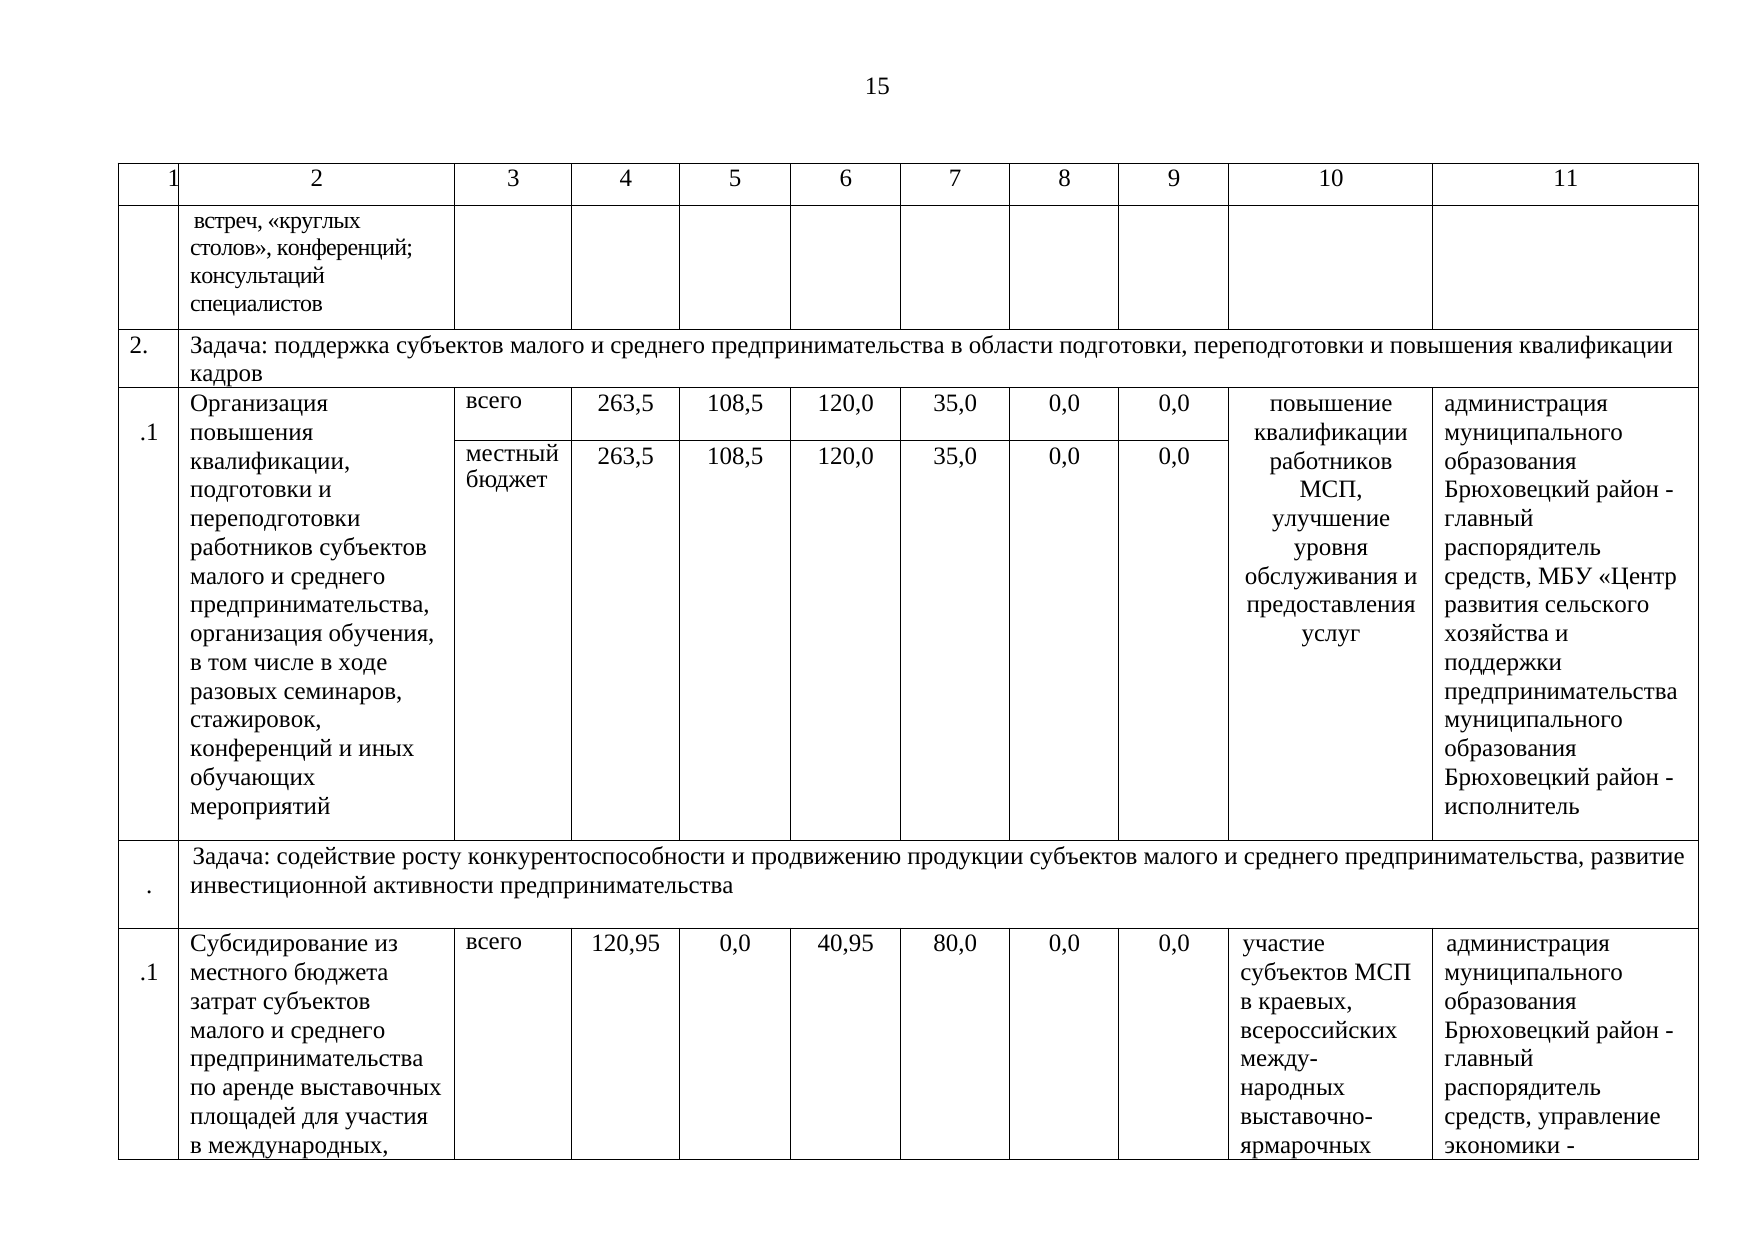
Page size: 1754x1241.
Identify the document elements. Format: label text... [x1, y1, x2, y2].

table_cell [1229, 206, 1432, 329]
table_cell 80,0 [901, 929, 1009, 1158]
table_cell 10 [1229, 164, 1432, 205]
table_cell 3. [119, 841, 178, 927]
table_cell местный бюджет [455, 441, 571, 840]
table_cell [901, 206, 1009, 329]
table_cell 0,0 [1010, 929, 1118, 1158]
table_cell 8 [1010, 164, 1118, 205]
table_cell [791, 206, 900, 329]
table_cell всего [455, 388, 571, 440]
table_cell [455, 206, 571, 329]
table_cell 120,0 [791, 441, 900, 840]
table_cell 11 [1433, 164, 1698, 205]
table_cell 263,5 [572, 441, 679, 840]
table_cell 2 [179, 164, 454, 205]
table_cell 108,5 [680, 441, 790, 840]
table_cell 108,5 [680, 388, 790, 440]
table_cell [119, 206, 178, 329]
table_cell 40,95 [791, 929, 900, 1158]
table_cell 0,0 [1119, 388, 1228, 440]
table_cell 1 [119, 164, 178, 205]
table_cell [680, 206, 790, 329]
table_cell [1010, 206, 1118, 329]
table_cell 9 [1119, 164, 1228, 205]
table_cell [572, 206, 679, 329]
table_cell Задача: содействие росту конкурентоспособности и продвижению продукции субъектов малого и среднего предпринимательства, развитие инвестиционной активности предпринимательства [179, 841, 1698, 927]
table_cell 3 [455, 164, 571, 205]
table_cell 7 [901, 164, 1009, 205]
table_cell 0,0 [1010, 441, 1118, 840]
table_cell Задача: поддержка субъектов малого и среднего предпринимательства в области подготовки, переподготовки и повышения квалификации кадров [179, 330, 1698, 387]
table_cell повышение квалификации работников МСП, улучшение уровня обслуживания и предоставления услуг [1229, 388, 1432, 840]
table_cell 35,0 [901, 441, 1009, 840]
table_cell 2. [119, 330, 178, 387]
table_cell администрация муниципального образования Брюховецкий район - главный распорядитель средств, МБУ «Центр развития сельского хозяйства и поддержки предпринимательства муниципального образования Брюховецкий район - исполнитель [1433, 388, 1698, 840]
table_cell 120,0 [791, 388, 900, 440]
table_cell 4 [572, 164, 679, 205]
table_cell 120,95 [572, 929, 679, 1158]
table_cell 263,5 [572, 388, 679, 440]
table_cell администрация муниципального образования Брюховецкий район - главный распорядитель средств, управление экономики - [1433, 929, 1698, 1158]
table_cell [1119, 206, 1228, 329]
table_cell 5 [680, 164, 790, 205]
table_cell Субсидирование из местного бюджета затрат субъектов малого и среднего предпринимательства по аренде выставочных площадей для участия в международных, [179, 929, 454, 1158]
table_cell Организация повышения квалификации, подготовки и переподготовки работников субъектов малого и среднего предпринимательства, организация обучения, в том числе в ходе разовых семинаров, стажировок, конференций и иных обучающих мероприятий [179, 388, 454, 840]
table_cell 0,0 [680, 929, 790, 1158]
table_cell [1433, 206, 1698, 329]
table_cell 3.1 [119, 929, 178, 1158]
table_cell 0,0 [1010, 388, 1118, 440]
table_cell 6 [791, 164, 900, 205]
table_cell встреч, «круглых столов», конференций; консультаций специалистов [179, 206, 454, 329]
table_cell 35,0 [901, 388, 1009, 440]
table_cell всего [455, 929, 571, 1158]
table_cell 0,0 [1119, 441, 1228, 840]
table_cell 0,0 [1119, 929, 1228, 1158]
table_cell 2.1 [119, 388, 178, 840]
table_cell участие субъектов МСП в краевых, всероссийских между-народных выставочно- ярмарочных [1229, 929, 1432, 1158]
